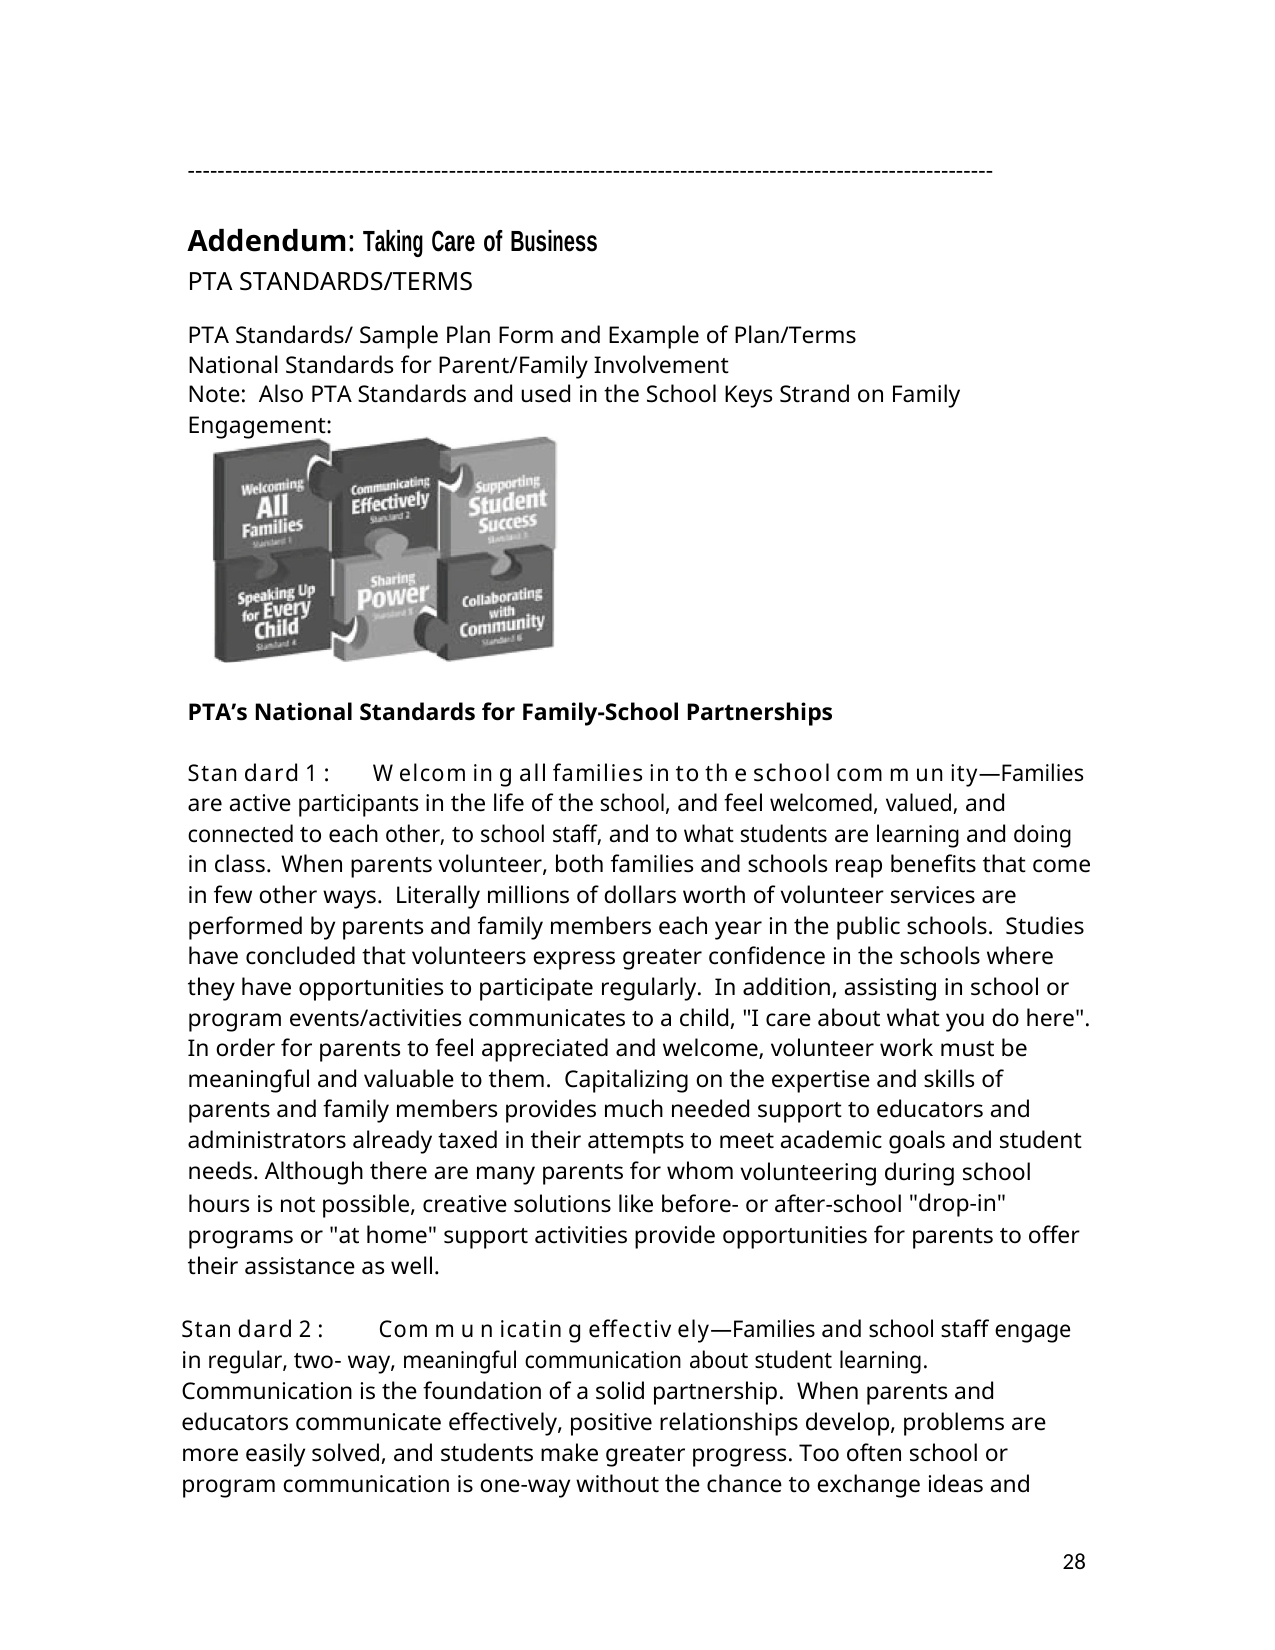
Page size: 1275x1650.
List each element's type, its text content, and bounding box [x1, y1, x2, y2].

text PTA’s National Standards for Family-School Partnerships [187, 696, 1102, 728]
text Stan dard 1 : W elcom in g all families in to th e school com m un ity—Families are active participants in the life of the school, and feel welcomed, valued, and connected to each other, to school staff, and to what students are learning and doing in class. When parents volunteer, both families and schools reap benefits that come in few other ways. Literally millions of dollars worth of volunteer services are performed by parents and family members each year in the public schools. Studies have concluded that volunteers express greater confidence in the schools where they have opportunities to participate regularly. In addition, assisting in school or program events/activities communicates to a child, "I care about what you do here". In order for parents to feel appreciated and welcome, volunteer work must be meaningful and valuable to them. Capitalizing on the expertise and skills of parents and family members provides much needed support to educators and administrators already taxed in their attempts to meet academic goals and student needs. Although there are many parents for whom volunteering during school hours is not possible, creative solutions like before- or after-school "drop-in" programs or "at home" support activities provide opportunities for parents to offer their assistance as well. [187, 757, 1091, 1281]
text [181, 1313, 1090, 1499]
text Note: Also PTA Standards and used in the School Keys Strand on Family Engagement: [187, 377, 1102, 440]
text ------------------------------------------------------------------------------------------------------------ [187, 154, 1102, 185]
text National Standards for Parent/Family Involvement [187, 350, 1102, 377]
text Addendum: Taking Care of Business [187, 221, 1102, 260]
text PTA Standards/ Sample Plan Form and Example of Plan/Terms [187, 318, 1102, 350]
text PTA STANDARDS/TERMS [187, 264, 1102, 298]
picture [191, 440, 583, 663]
